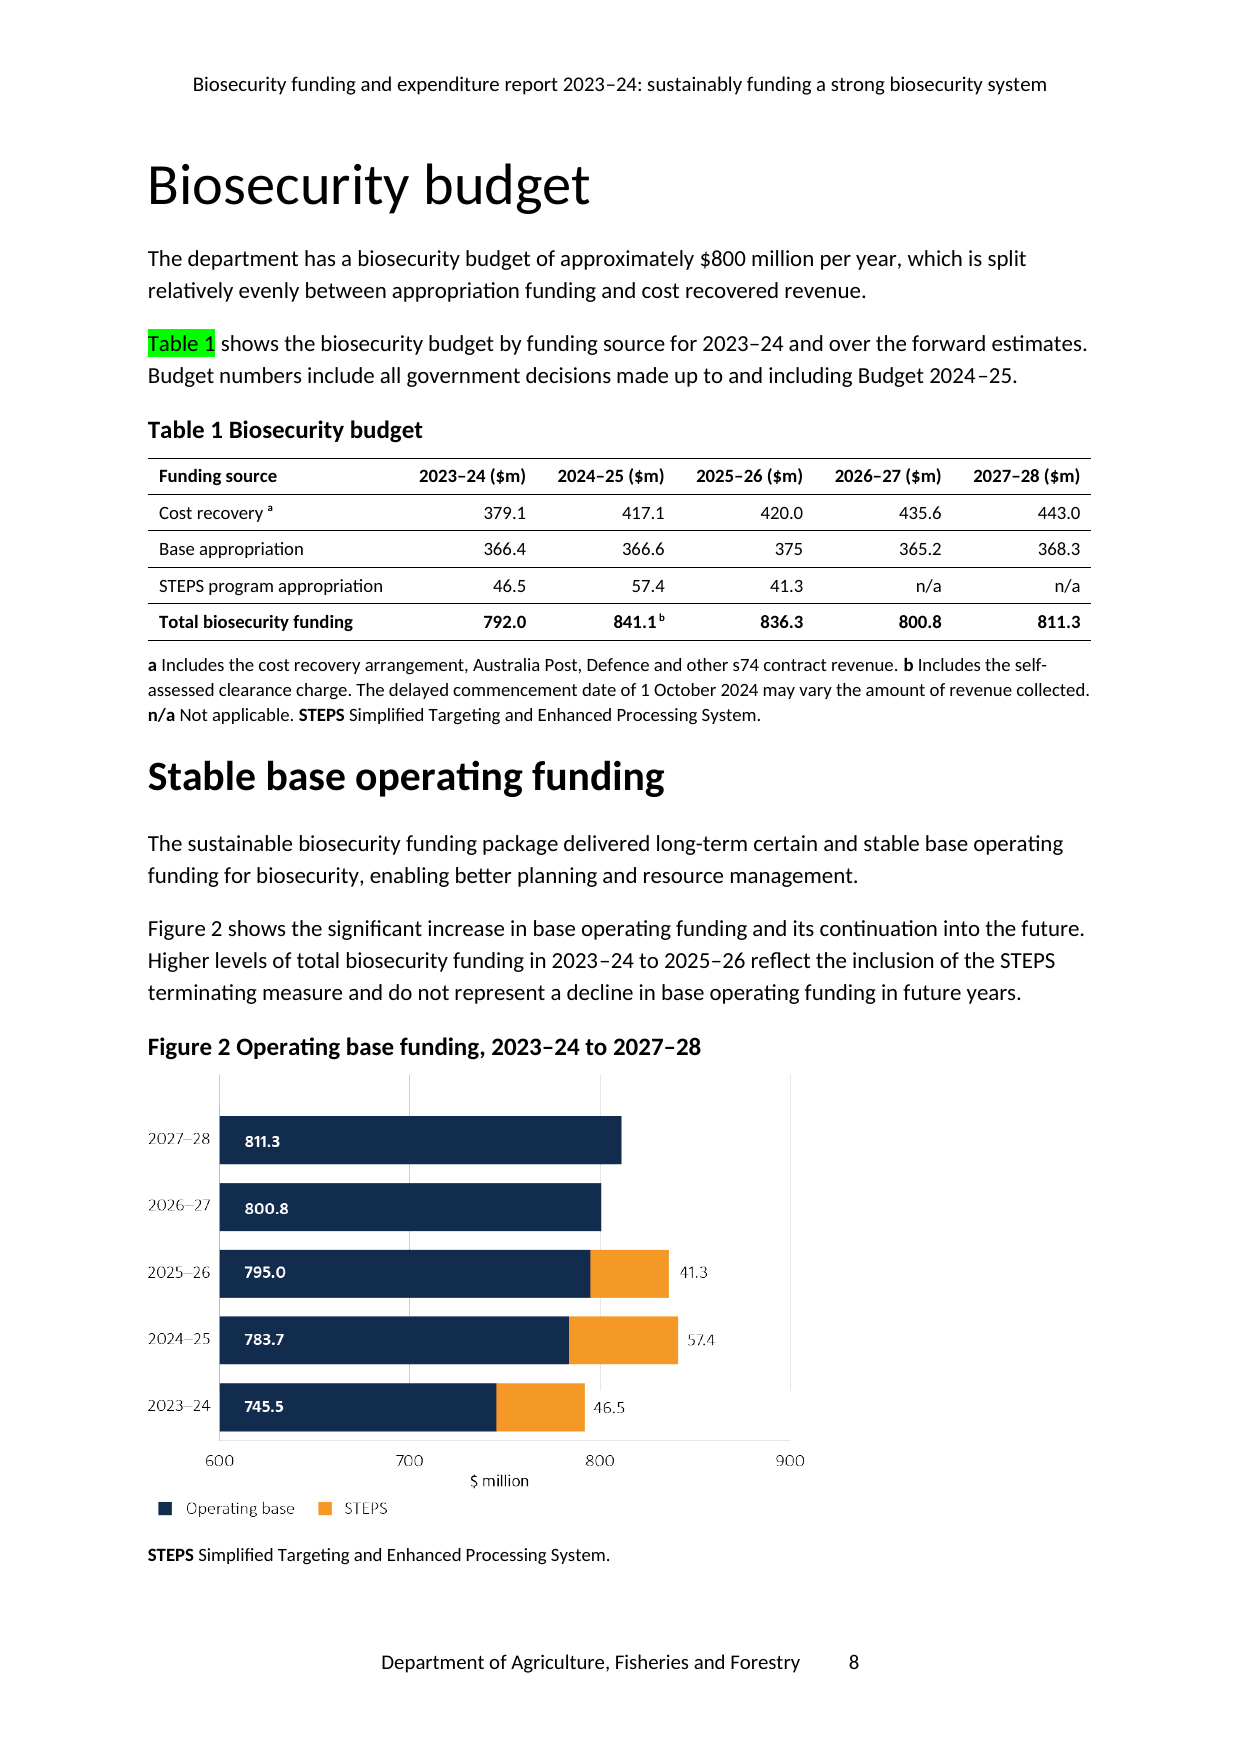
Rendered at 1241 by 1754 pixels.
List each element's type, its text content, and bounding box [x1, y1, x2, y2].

table_cell 366.6 [537, 531, 676, 567]
table_cell 811.3 [953, 604, 1091, 640]
subtitle Stable base operating funding [148, 750, 1092, 801]
text a Includes the cost recovery arrangement, Australia Post, Defence and other s74 contract revenue. b Includes the self-assessed clearance charge. The delayed commencement date of 1 October 2024 may vary the amount of revenue collected. n/a Not applicable. STEPS Simplified Targeting and Enhanced Processing System. [148, 653, 1092, 727]
text STEPS Simplified Targeting and Enhanced Processing System. [148, 1543, 1092, 1566]
table_cell 435.6 [814, 495, 953, 530]
table_header Funding source [148, 459, 399, 494]
table_cell 368.3 [953, 531, 1091, 567]
table_cell 417.1 [537, 495, 676, 530]
table_header 2024‒25 ($m) [537, 459, 676, 494]
table_cell 365.2 [814, 531, 953, 567]
table_cell n/a [953, 568, 1091, 603]
table_cell 792.0 [399, 604, 537, 640]
table_header 2026‒27 ($m) [814, 459, 953, 494]
text The sustainable biosecurity funding package delivered long-term certain and stable base operating funding for biosecurity, enabling better planning and resource management. [148, 829, 1092, 889]
table_cell 46.5 [399, 568, 537, 603]
table_cell n/a [814, 568, 953, 603]
table_cell 443.0 [953, 495, 1091, 530]
table_cell 841.1 b [537, 604, 676, 640]
text Figure 2 shows the significant increase in base operating funding and its continuation into the future. Higher levels of total biosecurity funding in 2023‒24 to 2025‒26 reflect the inclusion of the STEPS terminating measure and do not represent a decline in base operating funding in future years. [148, 914, 1092, 1007]
table_cell 375 [676, 531, 814, 567]
table_header 2023‒24 ($m) [399, 459, 537, 494]
table_cell Cost recovery a [148, 495, 399, 530]
table_cell 41.3 [676, 568, 814, 603]
text Table 1 shows the biosecurity budget by funding source for 2023‒24 and over the forward estimates. Budget numbers include all government decisions made up to and including Budget 2024‒25. [148, 329, 1092, 389]
table_cell 57.4 [537, 568, 676, 603]
table_header 2027‒28 ($m) [953, 459, 1091, 494]
picture [147, 1074, 805, 1519]
table_cell 836.3 [676, 604, 814, 640]
text The department has a biosecurity budget of approximately $800 million per year, which is split relatively evenly between appropriation funding and cost recovered revenue. [148, 244, 1092, 304]
table_header 2025‒26 ($m) [676, 459, 814, 494]
text Figure 2 Operating base funding, 2023–24 to 2027–28 [148, 1032, 1092, 1062]
table_cell Base appropriation [148, 531, 399, 567]
table_cell 420.0 [676, 495, 814, 530]
table_cell Total biosecurity funding [148, 604, 399, 640]
table_cell 379.1 [399, 495, 537, 530]
table_cell 366.4 [399, 531, 537, 567]
text Table 1 Biosecurity budget [148, 414, 1092, 445]
subtitle Biosecurity budget [148, 148, 1092, 219]
table_cell 800.8 [814, 604, 953, 640]
table_cell STEPS program appropriation [148, 568, 399, 603]
